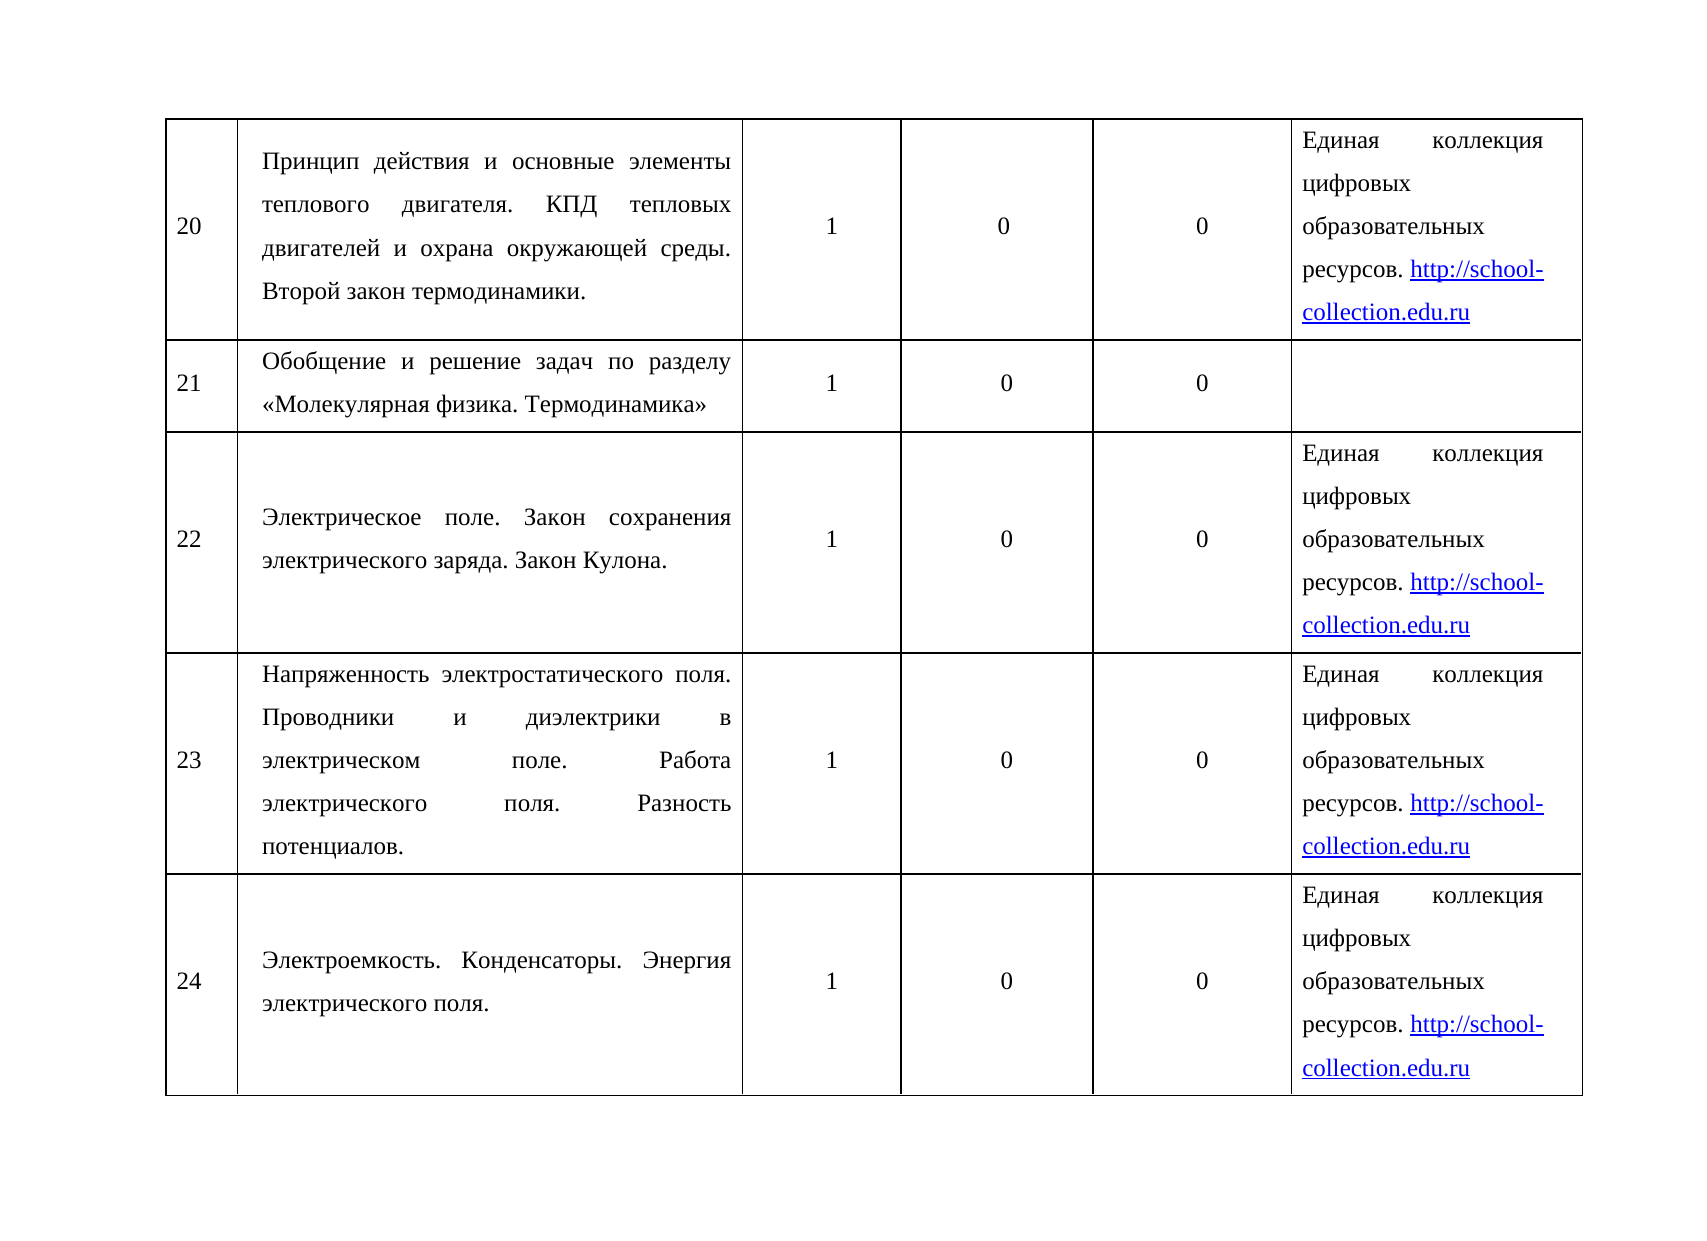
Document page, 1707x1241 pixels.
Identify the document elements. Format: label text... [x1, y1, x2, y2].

table_cell 1 [743, 341, 900, 431]
table_cell Напряженность электростатического поля. Проводники и диэлектрики в электрическом поле. Работа электрического поля. Разность потенциалов. [238, 654, 742, 873]
table_cell 0 [902, 433, 1092, 652]
table_cell 0 [902, 120, 1092, 339]
table_cell 23 [167, 654, 237, 873]
table_cell 21 [167, 341, 237, 431]
table_cell 1 [743, 875, 900, 1094]
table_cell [1292, 873, 1582, 1094]
table_cell 22 [167, 433, 237, 652]
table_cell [1292, 120, 1582, 339]
table_cell 0 [1094, 875, 1291, 1094]
table_cell Электрическое поле. Закон сохранения электрического заряда. Закон Кулона. [238, 433, 742, 652]
table_cell 0 [902, 654, 1092, 873]
table_cell 1 [743, 654, 900, 873]
table_cell Единая коллекция цифровых образовательных ресурсов. http://school-collection.edu.ru [1292, 431, 1582, 652]
table_cell 0 [1094, 654, 1291, 873]
table_cell 0 [902, 875, 1092, 1094]
table_cell Принцип действия и основные элементы теплового двигателя. КПД тепловых двигателей и охрана окружающей среды. Второй закон термодинамики. [238, 120, 742, 339]
table_cell 24 [167, 875, 237, 1094]
table_cell 0 [1094, 433, 1291, 652]
table_cell Обобщение и решение задач по разделу «Молекулярная физика. Термодинамика» [238, 341, 742, 431]
table_cell 1 [743, 433, 900, 652]
table_cell 0 [1094, 341, 1291, 431]
table_cell 0 [1094, 120, 1291, 339]
table_cell 1 [743, 120, 900, 339]
table_cell Электроемкость. Конденсаторы. Энергия электрического поля. [238, 875, 742, 1094]
table_cell [1292, 339, 1582, 431]
table_cell 20 [167, 120, 237, 339]
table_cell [1292, 652, 1582, 873]
table_cell 0 [902, 341, 1092, 431]
